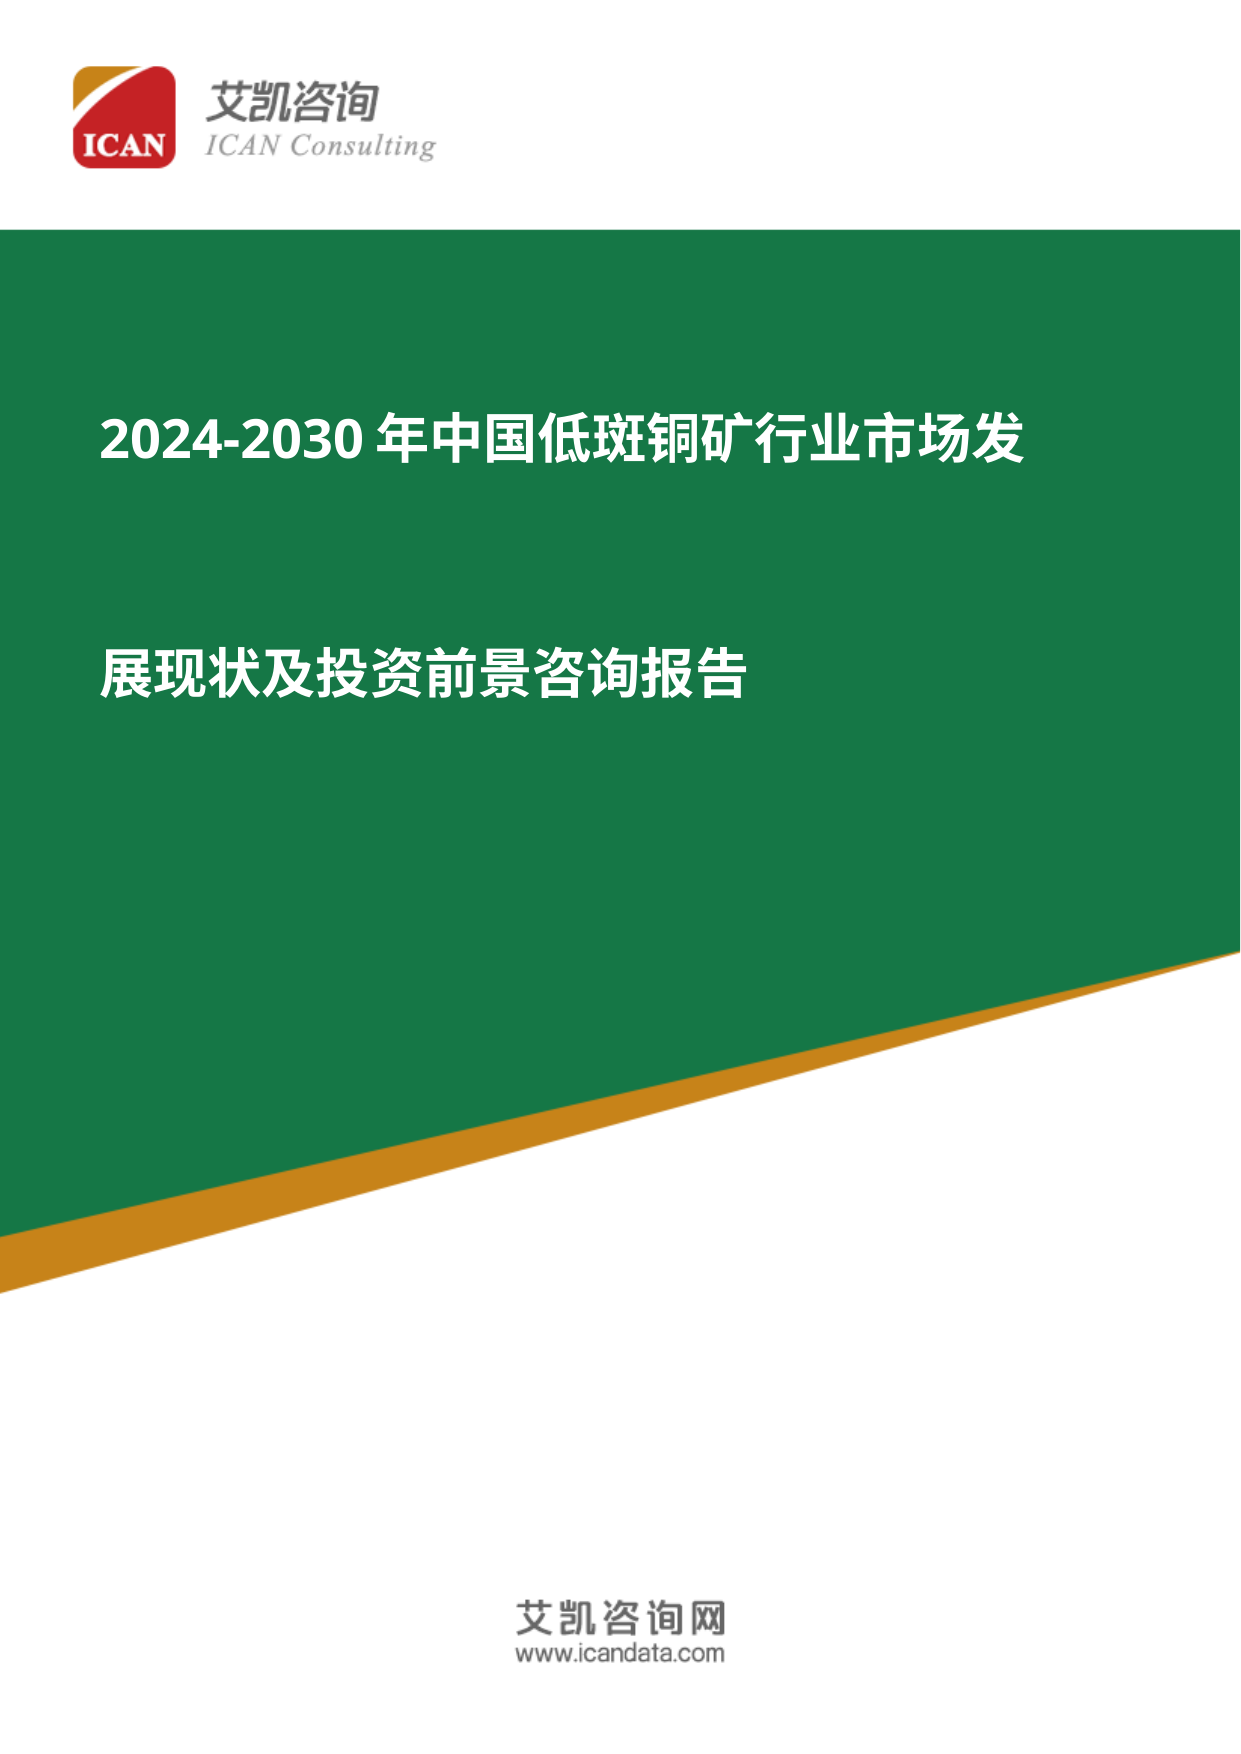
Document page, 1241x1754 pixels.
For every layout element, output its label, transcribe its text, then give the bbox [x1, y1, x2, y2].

subtitle 2024-2030年中国低斑铜矿行业市场发展现状及投资前景咨询报告 [99, 386, 1053, 718]
picture [0, 5, 1241, 1754]
